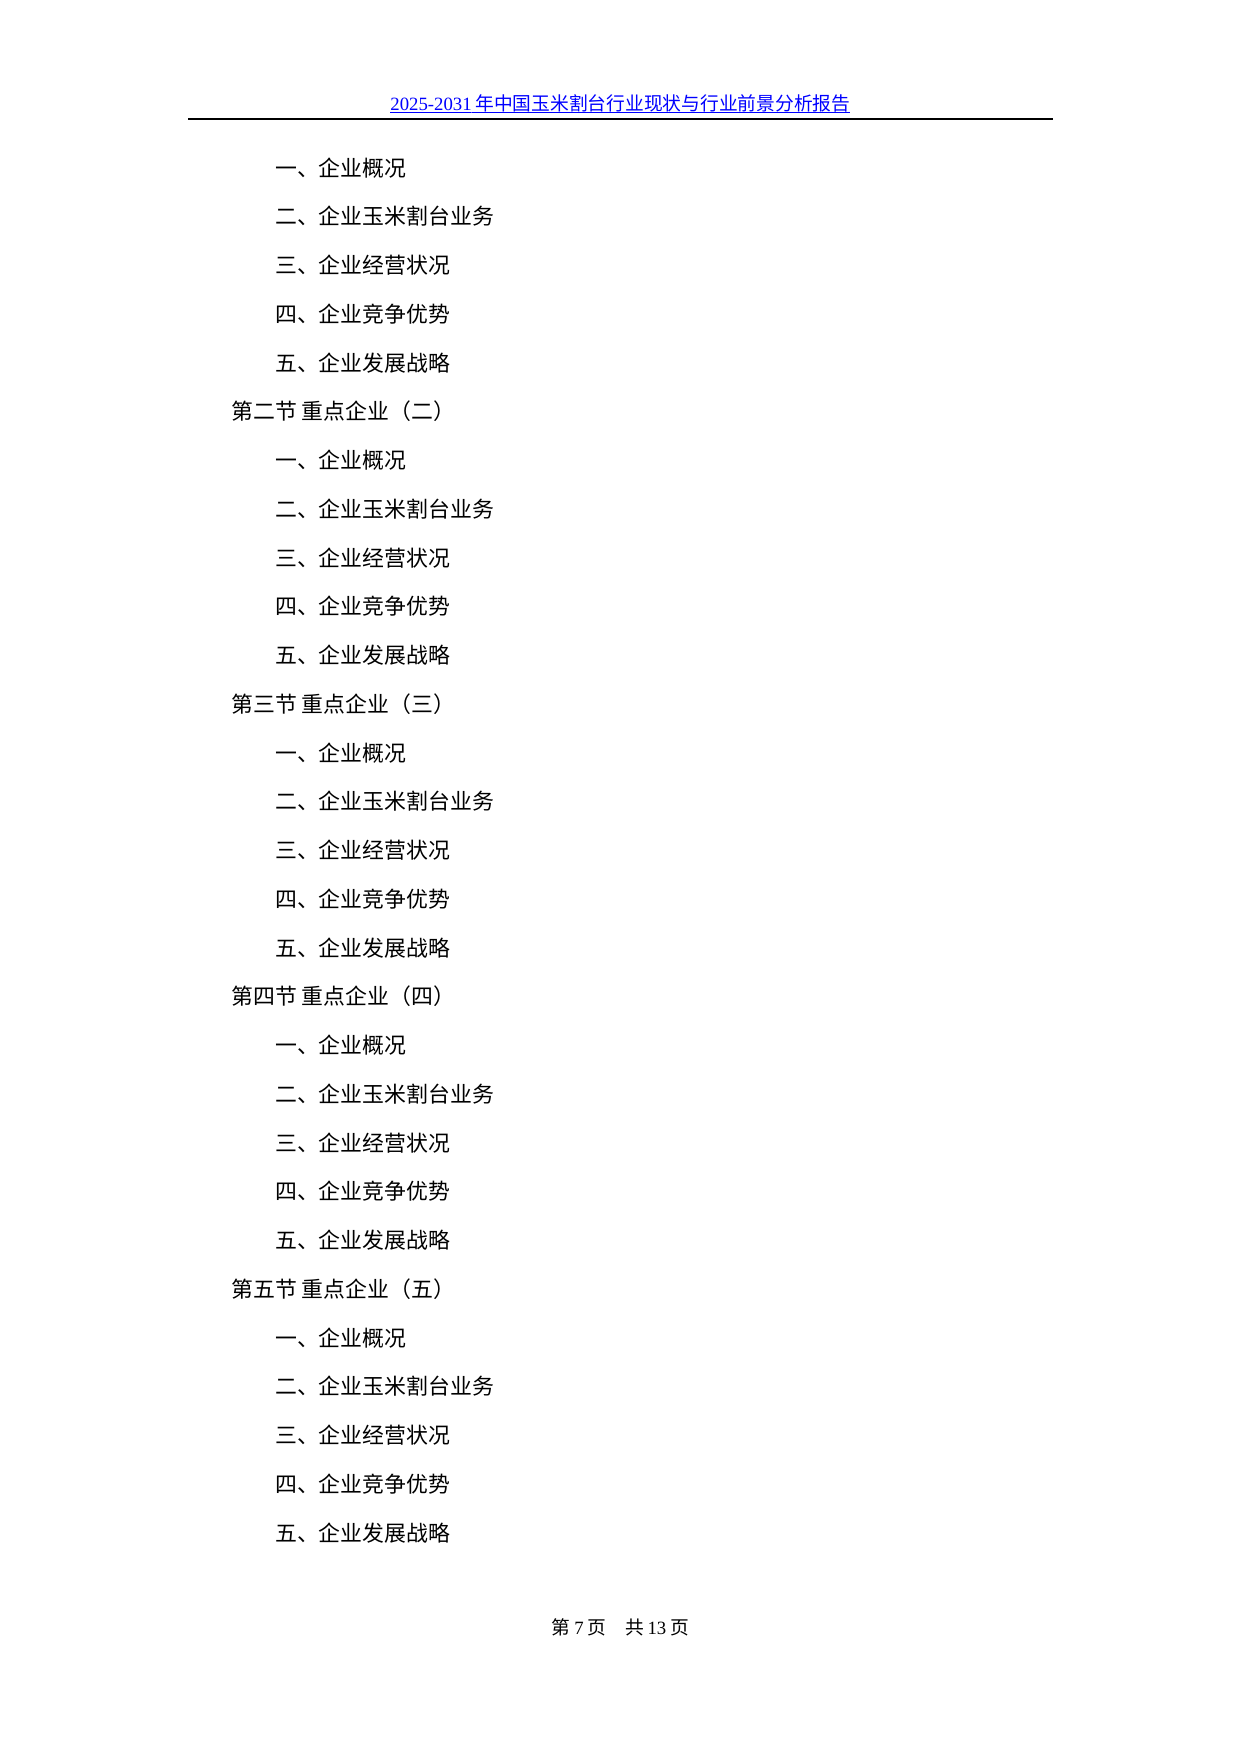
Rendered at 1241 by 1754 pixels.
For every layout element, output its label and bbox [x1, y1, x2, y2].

text [187, 150, 1053, 1548]
